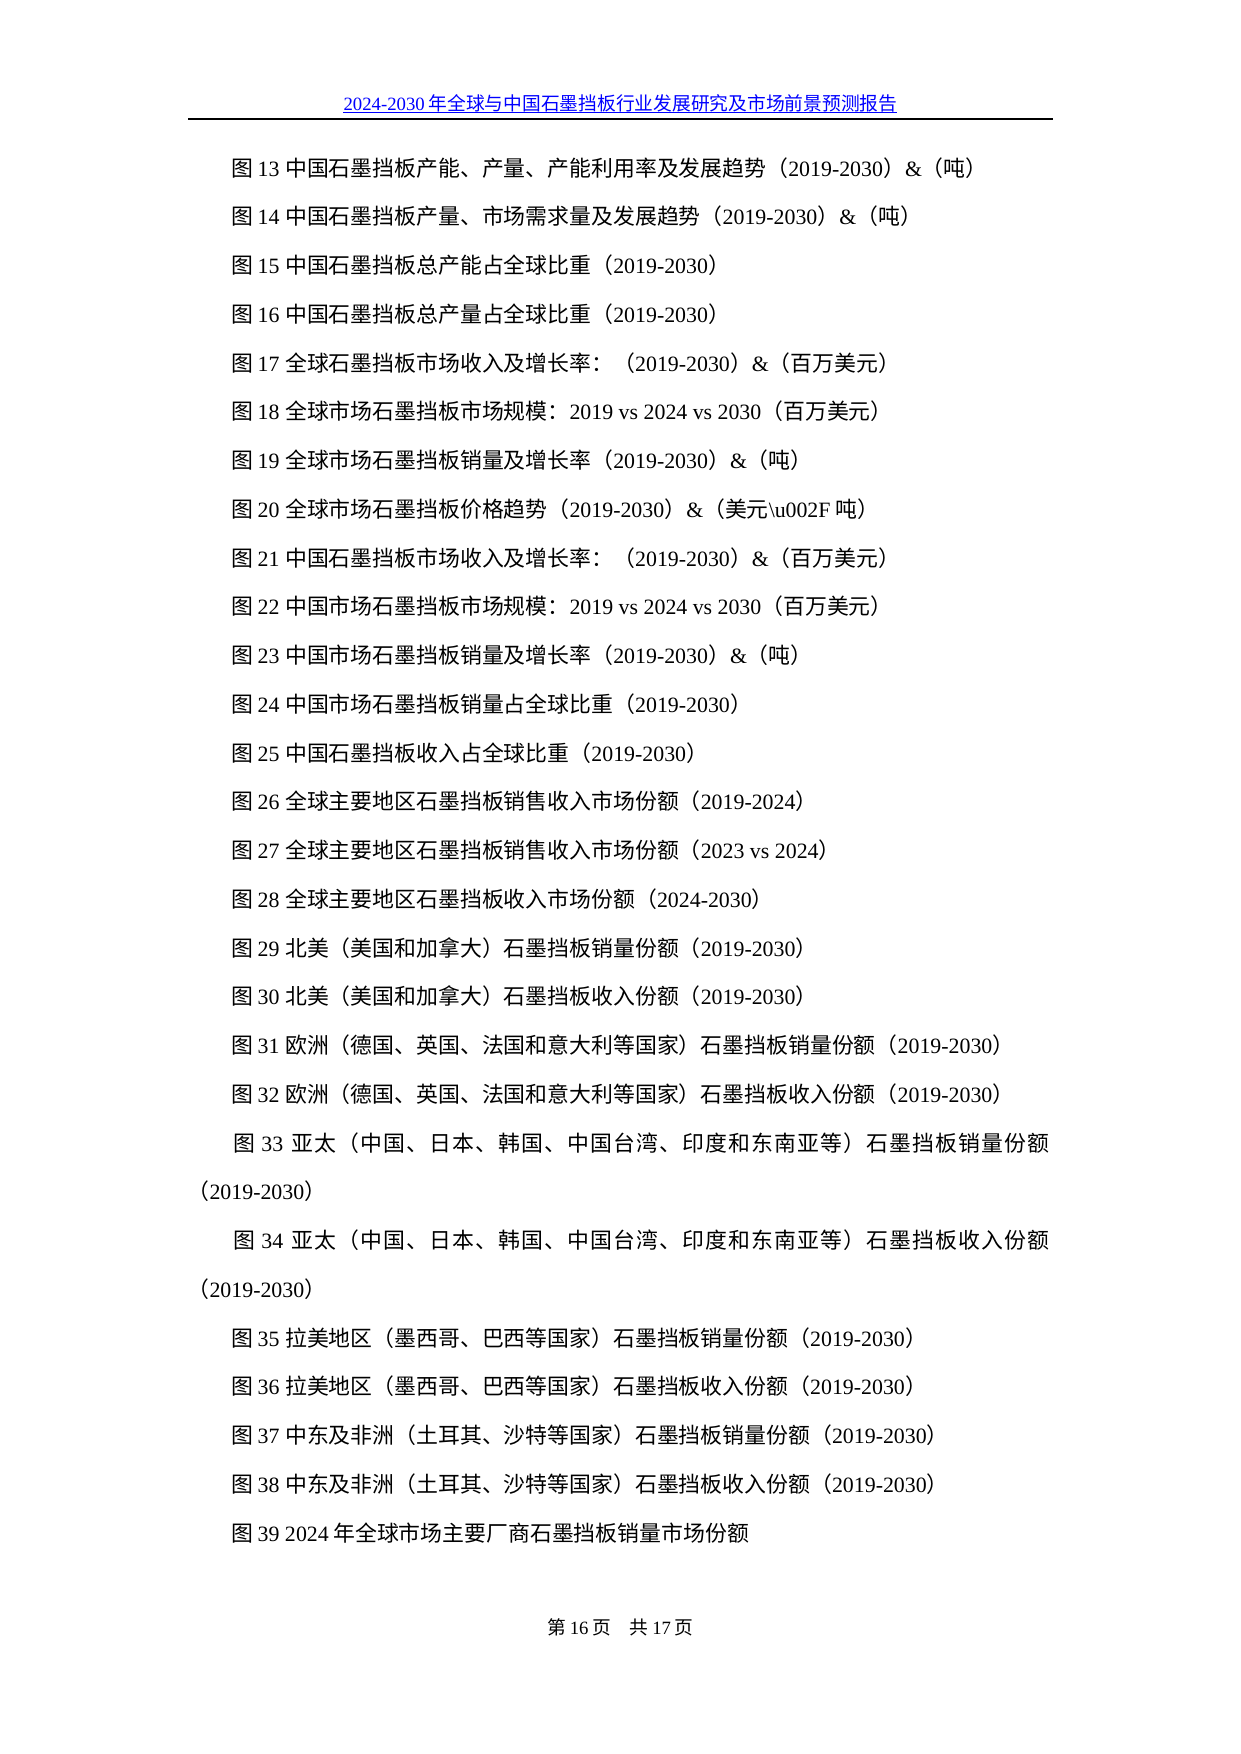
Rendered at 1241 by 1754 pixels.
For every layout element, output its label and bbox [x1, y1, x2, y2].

text [187, 150, 1053, 1548]
